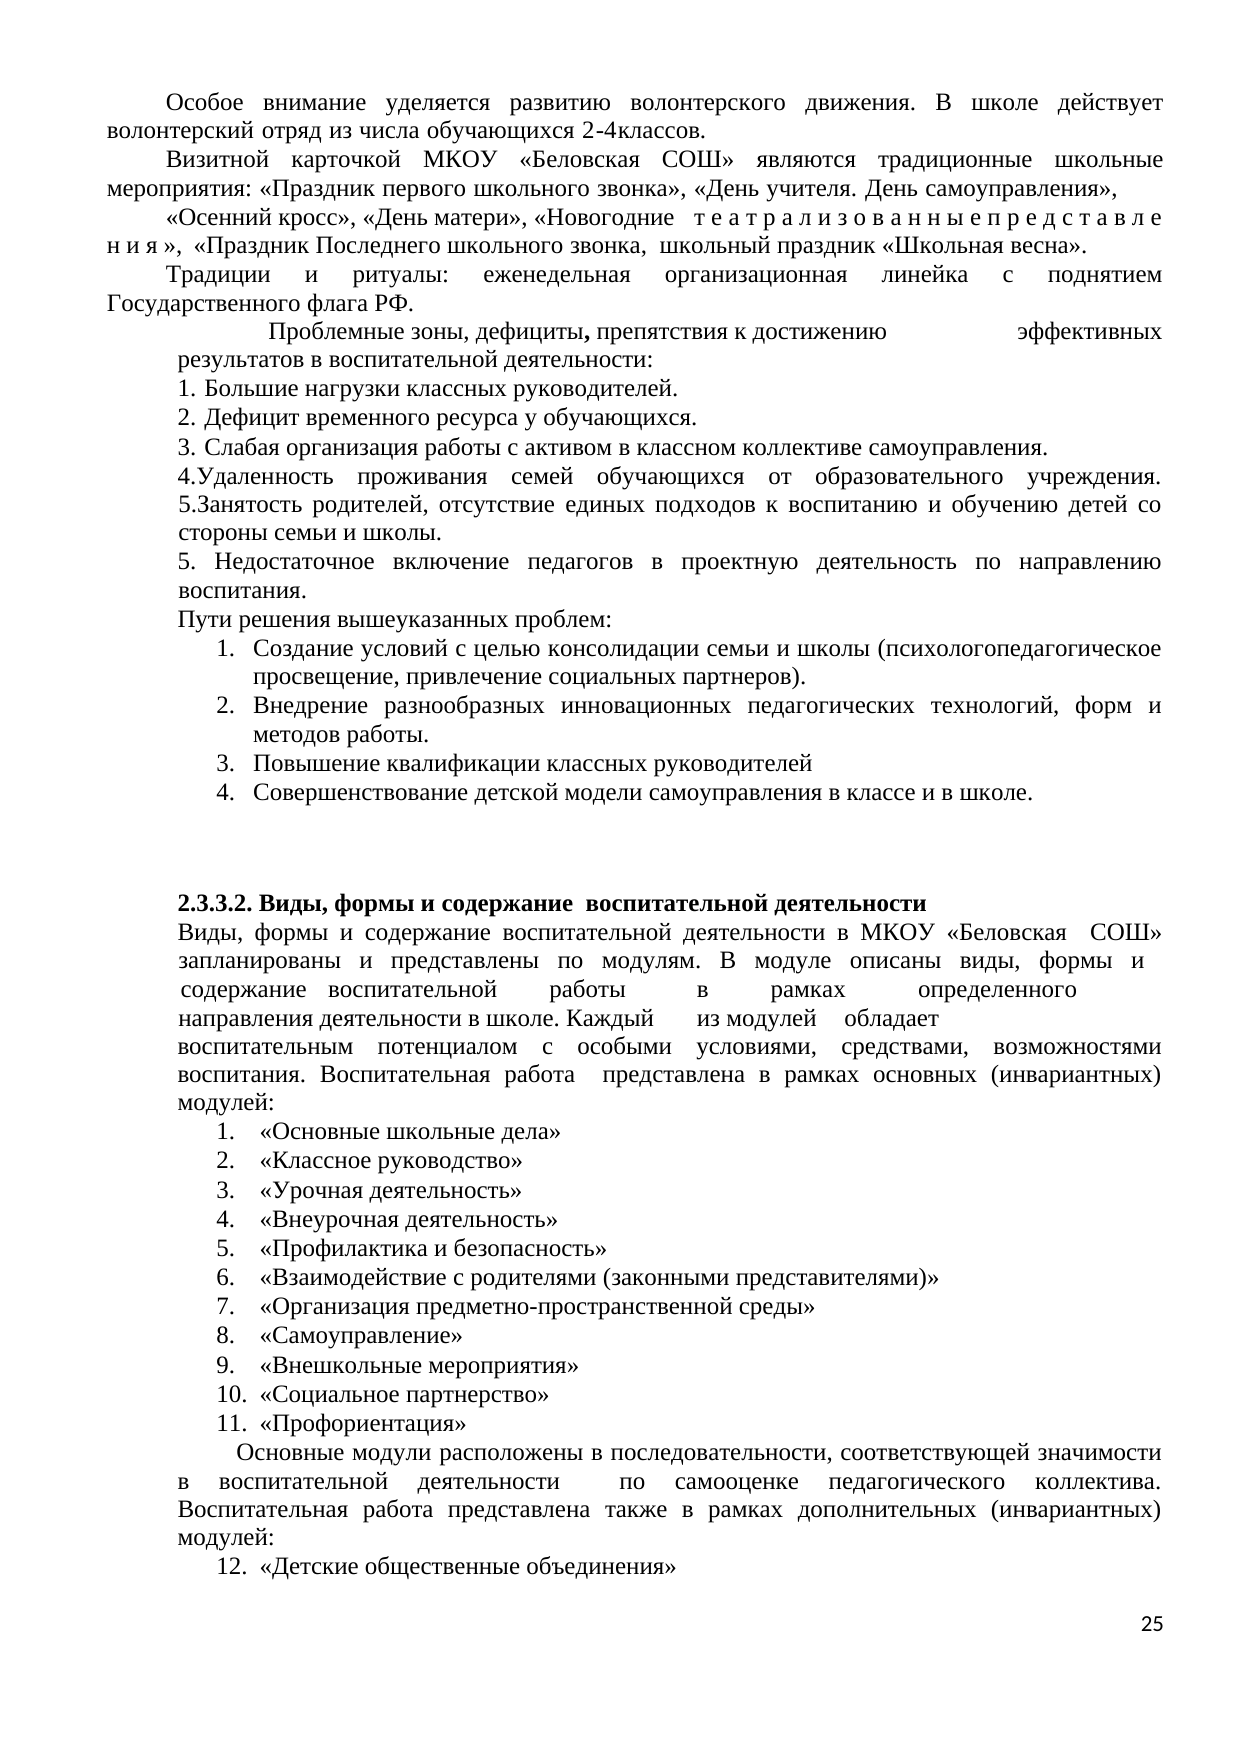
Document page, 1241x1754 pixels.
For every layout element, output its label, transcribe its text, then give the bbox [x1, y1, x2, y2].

list «Классное руководство» [216, 1146, 1162, 1174]
text «Осенний кросс», «День матери», «Новогодние т е а т р а л и з о в а н н ы е п р е д с т а в л е н и я », «Праздник Последнего школьного звонка, школьный праздник «Школьная весна». [107, 202, 1164, 259]
list «Внешкольные мероприятия» [216, 1351, 1162, 1379]
list «Самоуправление» [216, 1321, 1162, 1349]
list Внедрение разнообразных инновационных педагогических технологий, форм и методов работы. [216, 691, 1162, 747]
text Визитной карточкой МКОУ «Беловская СОШ» являются традиционные школьные мероприятия: «Праздник первого школьного звонка», «День учителя. День самоуправления», [107, 144, 1164, 202]
text Основные модули расположены в последовательности, соответствующей значимости в воспитательной деятельности по самооценке педагогического коллектива. Воспитательная работа представлена также в рамках дополнительных (инвариантных) модулей: [177, 1438, 1162, 1551]
text 4.Удаленность проживания семей обучающихся от образовательного учреждения. 5.Занятость родителей, отсутствие единых подходов к воспитанию и обучению детей со стороны семьи и школы. [177, 462, 1162, 546]
list Совершенствование детской модели самоуправления в классе и в школе. [216, 778, 1162, 806]
list Создание условий с целью консолидации семьи и школы (психологопедагогическое просвещение, привлечение социальных партнеров). [216, 634, 1162, 690]
list «Организация предметно-пространственной среды» [216, 1292, 1162, 1320]
list «Социальное партнерство» [216, 1380, 1162, 1408]
text Проблемные зоны, дефициты, препятствия к достижению эффективных результатов в воспитательной деятельности: [177, 317, 1162, 373]
text 5. Недостаточное включение педагогов в проектную деятельность по направлению воспитания. [177, 547, 1162, 603]
text Традиции и ритуалы: еженедельная организационная линейка с поднятием Государственного флага РФ. [107, 259, 1164, 317]
text Особое внимание уделяется развитию волонтерского движения. В школе действует волонтерский отряд из числа обучающихся 2-4классов. [107, 88, 1164, 144]
list «Взаимодействие с родителями (законными представителями)» [216, 1263, 1162, 1291]
list Слабая организация работы с активом в классном коллективе самоуправления. [177, 432, 1162, 461]
list «Урочная деятельность» [216, 1176, 1162, 1204]
list Большие нагрузки классных руководителей. [177, 374, 1162, 402]
list «Детские общественные объединения» [216, 1552, 1162, 1580]
list «Профилактика и безопасность» [216, 1234, 1162, 1262]
subtitle 2.3.3.2. Виды, формы и содержание воспитательной деятельности [177, 888, 1165, 917]
text воспитательным потенциалом с особыми условиями, средствами, возможностями воспитания. Воспитательная работа представлена в рамках основных (инвариантных) модулей: [177, 1032, 1162, 1116]
text Пути решения вышеуказанных проблем: [177, 604, 1162, 633]
list Дефицит временного ресурса у обучающихся. [177, 403, 1162, 431]
list Повышение квалификации классных руководителей [216, 748, 1162, 777]
list «Основные школьные дела» [216, 1117, 1162, 1145]
list «Внеурочная деятельность» [216, 1205, 1162, 1233]
list «Профориентация» [216, 1409, 1162, 1437]
text Виды, формы и содержание воспитательной деятельности в МКОУ «Беловская СОШ» запланированы и представлены по модулям. В модуле описаны виды, формы и содержание воспитательной работы в рамках определенного направления деятельности в школе. Каждый из модулей обладает [177, 917, 1164, 1031]
